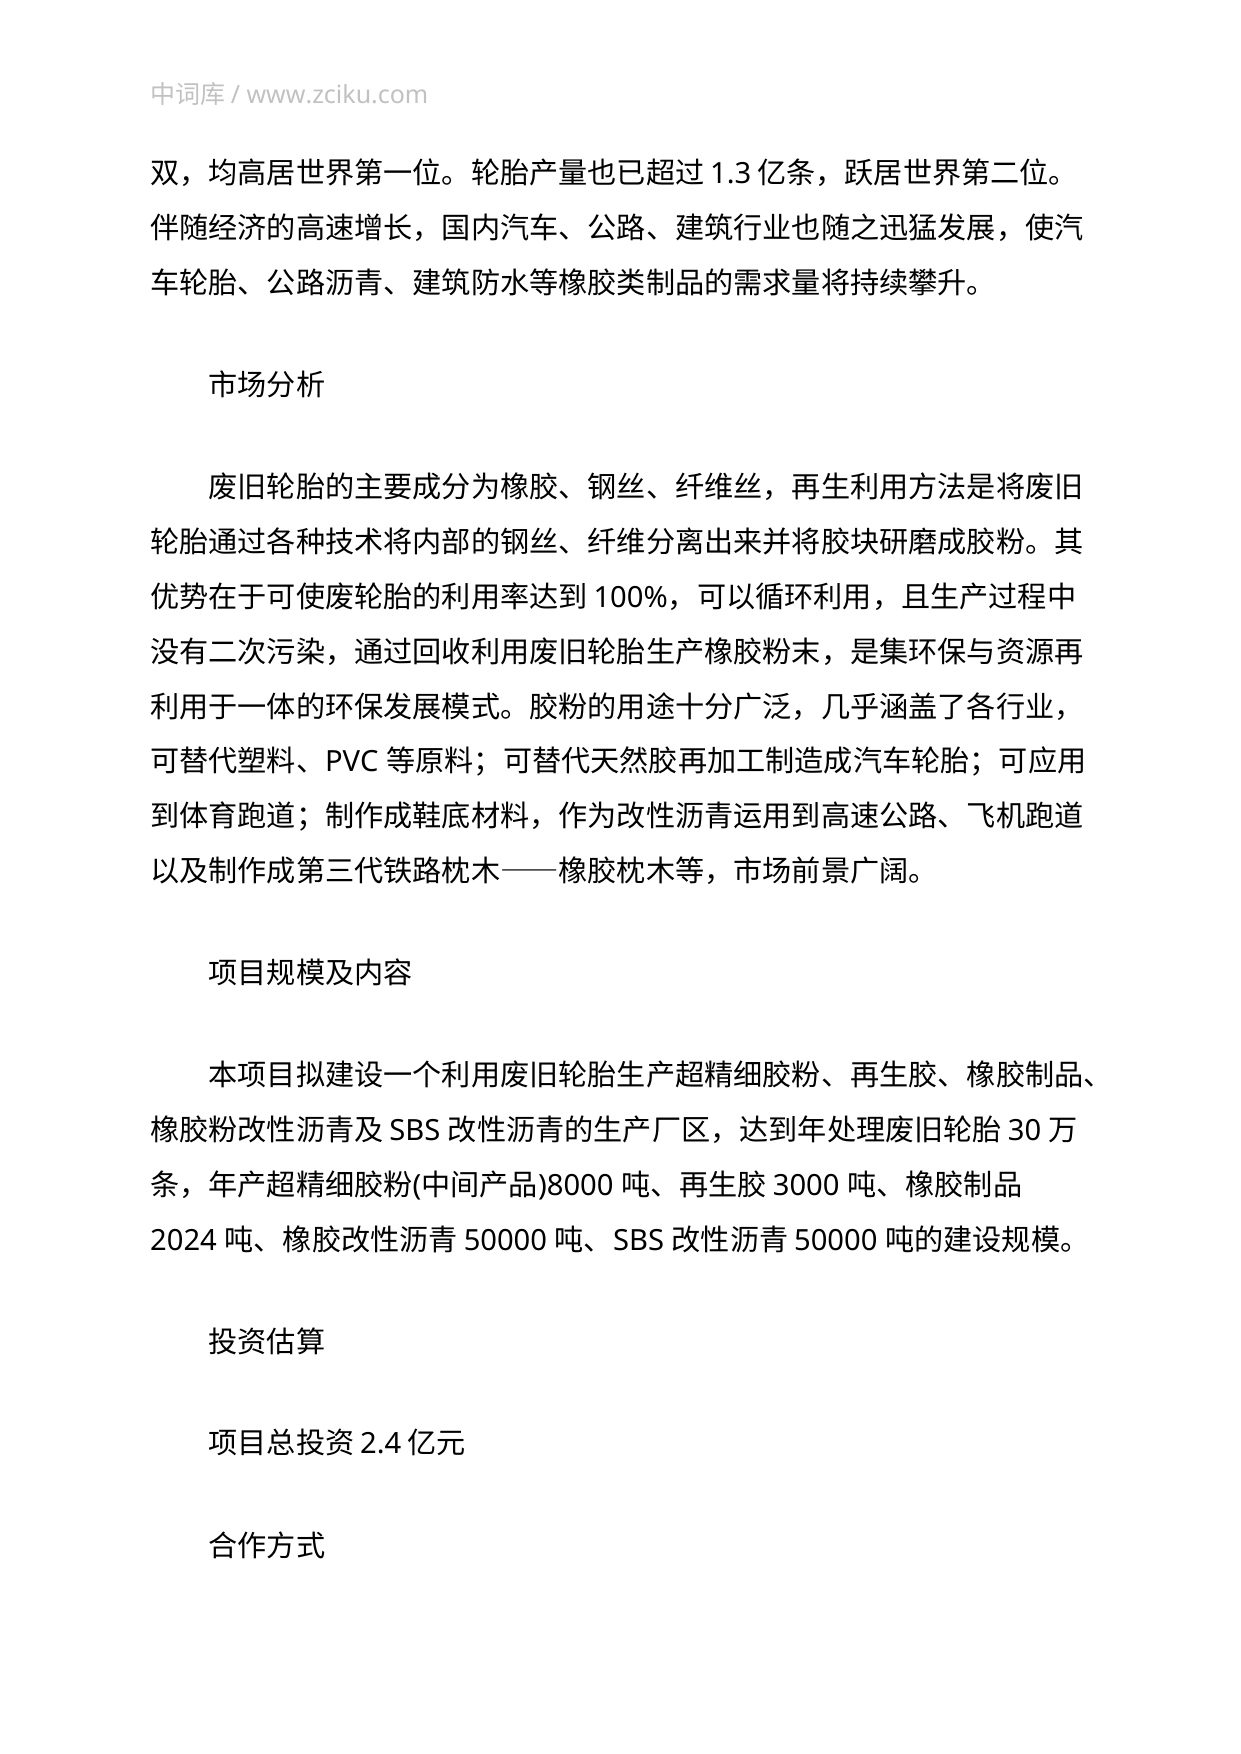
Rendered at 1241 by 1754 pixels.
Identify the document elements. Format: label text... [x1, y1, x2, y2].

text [150, 150, 1090, 302]
text 市场分析 [150, 362, 1090, 404]
text 合作方式 [150, 1522, 1090, 1564]
text 项目总投资2.4亿元 [150, 1420, 1090, 1462]
text 本项目拟建设一个利用废旧轮胎生产超精细胶粉、再生胶、橡胶制品、橡胶粉改性沥青及SBS 改性沥青的生产厂区，达到年处理废旧轮胎30 万条，年产超精细胶粉(中间产品)8000 吨、再生胶3000 吨、橡胶制品2024 吨、橡胶改性沥青50000 吨、SBS 改性沥青50000 吨的建设规模。 [150, 1051, 1090, 1259]
text 项目规模及内容 [150, 950, 1090, 992]
text 投资估算 [150, 1318, 1090, 1361]
text 废旧轮胎的主要成分为橡胶、钢丝、纤维丝，再生利用方法是将废旧轮胎通过各种技术将内部的钢丝、纤维分离出来并将胶块研磨成胶粉。其优势在于可使废轮胎的利用率达到100%，可以循环利用，且生产过程中没有二次污染，通过回收利用废旧轮胎生产橡胶粉末，是集环保与资源再利用于一体的环保发展模式。胶粉的用途十分广泛，几乎涵盖了各行业，可替代塑料、PVC 等原料；可替代天然胶再加工制造成汽车轮胎；可应用到体育跑道；制作成鞋底材料，作为改性沥青运用到高速公路、飞机跑道以及制作成第三代铁路枕木——橡胶枕木等，市场前景广阔。 [150, 463, 1090, 890]
